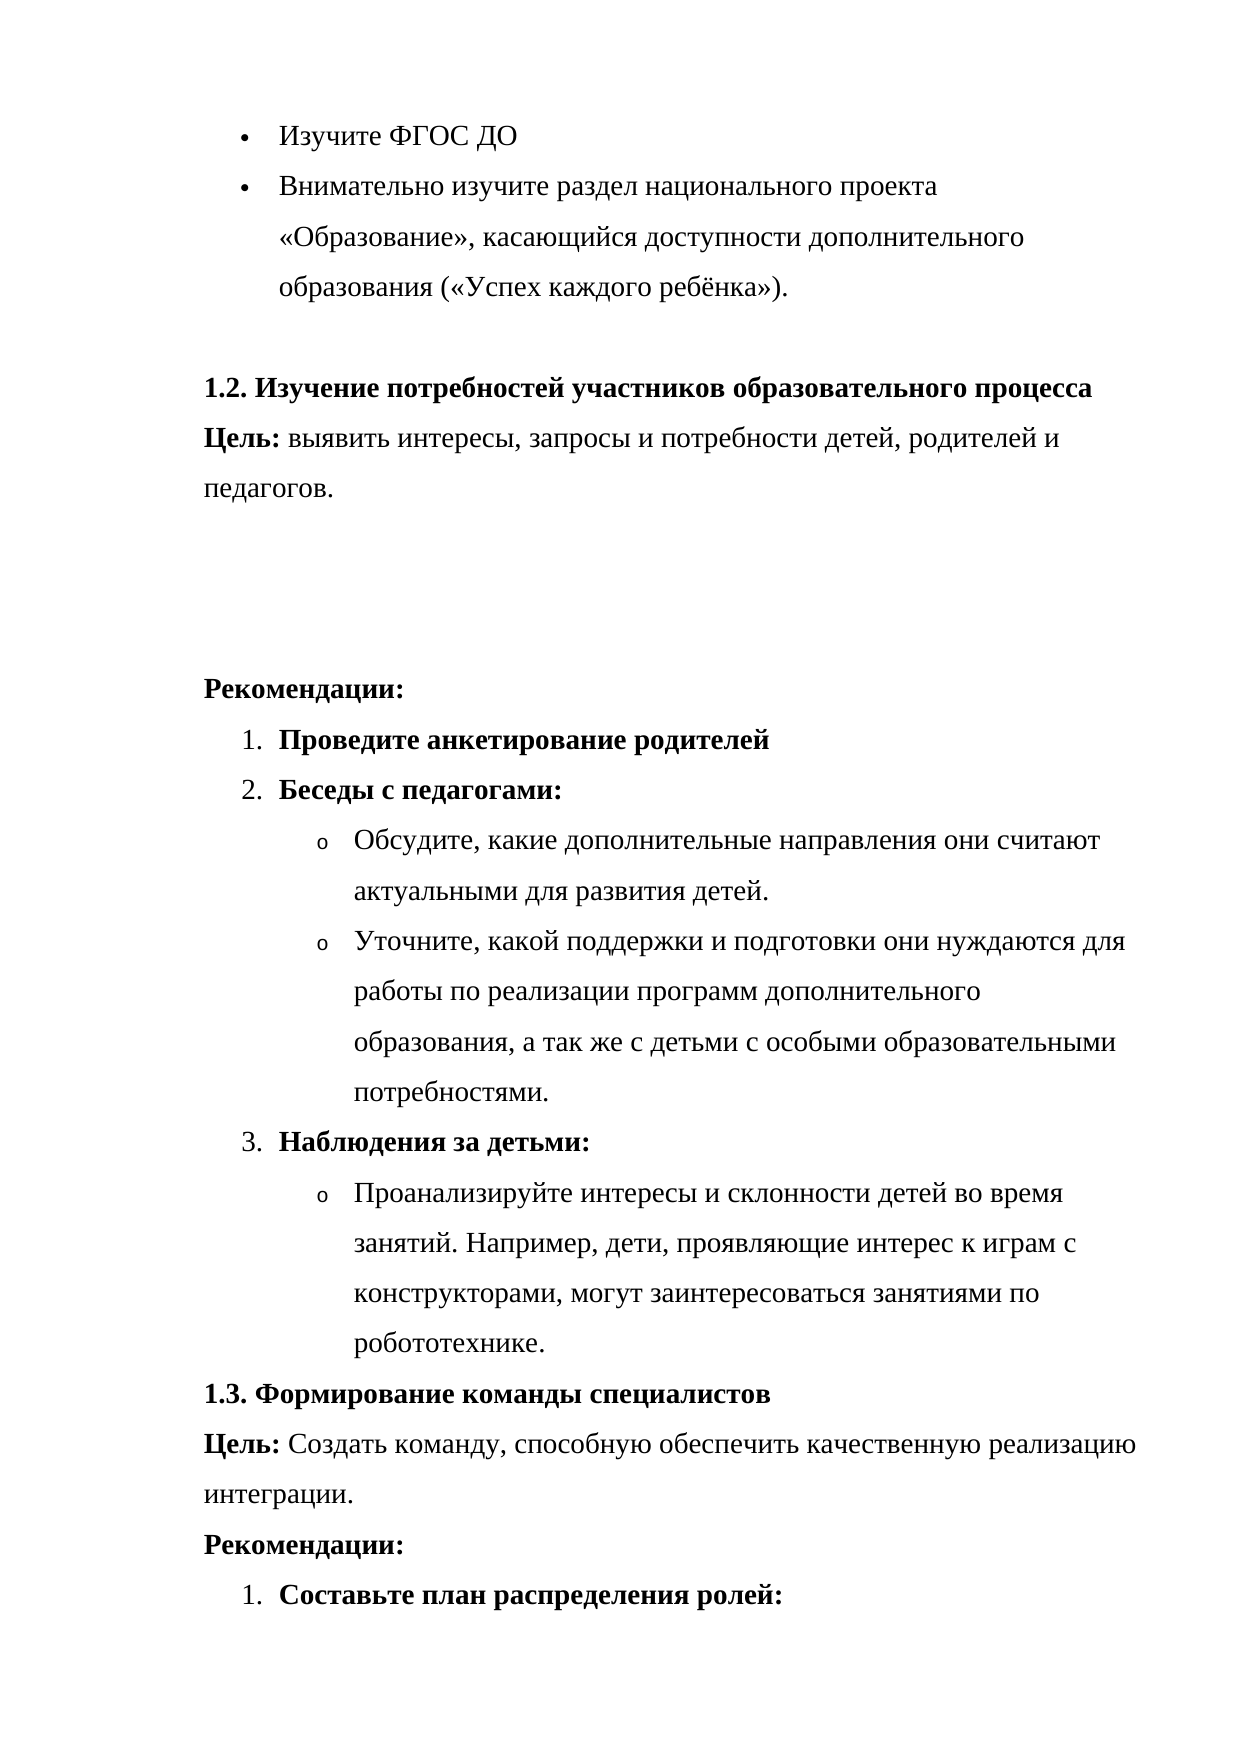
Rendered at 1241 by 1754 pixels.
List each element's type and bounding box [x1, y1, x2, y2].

table_header [192, 118, 1152, 1624]
